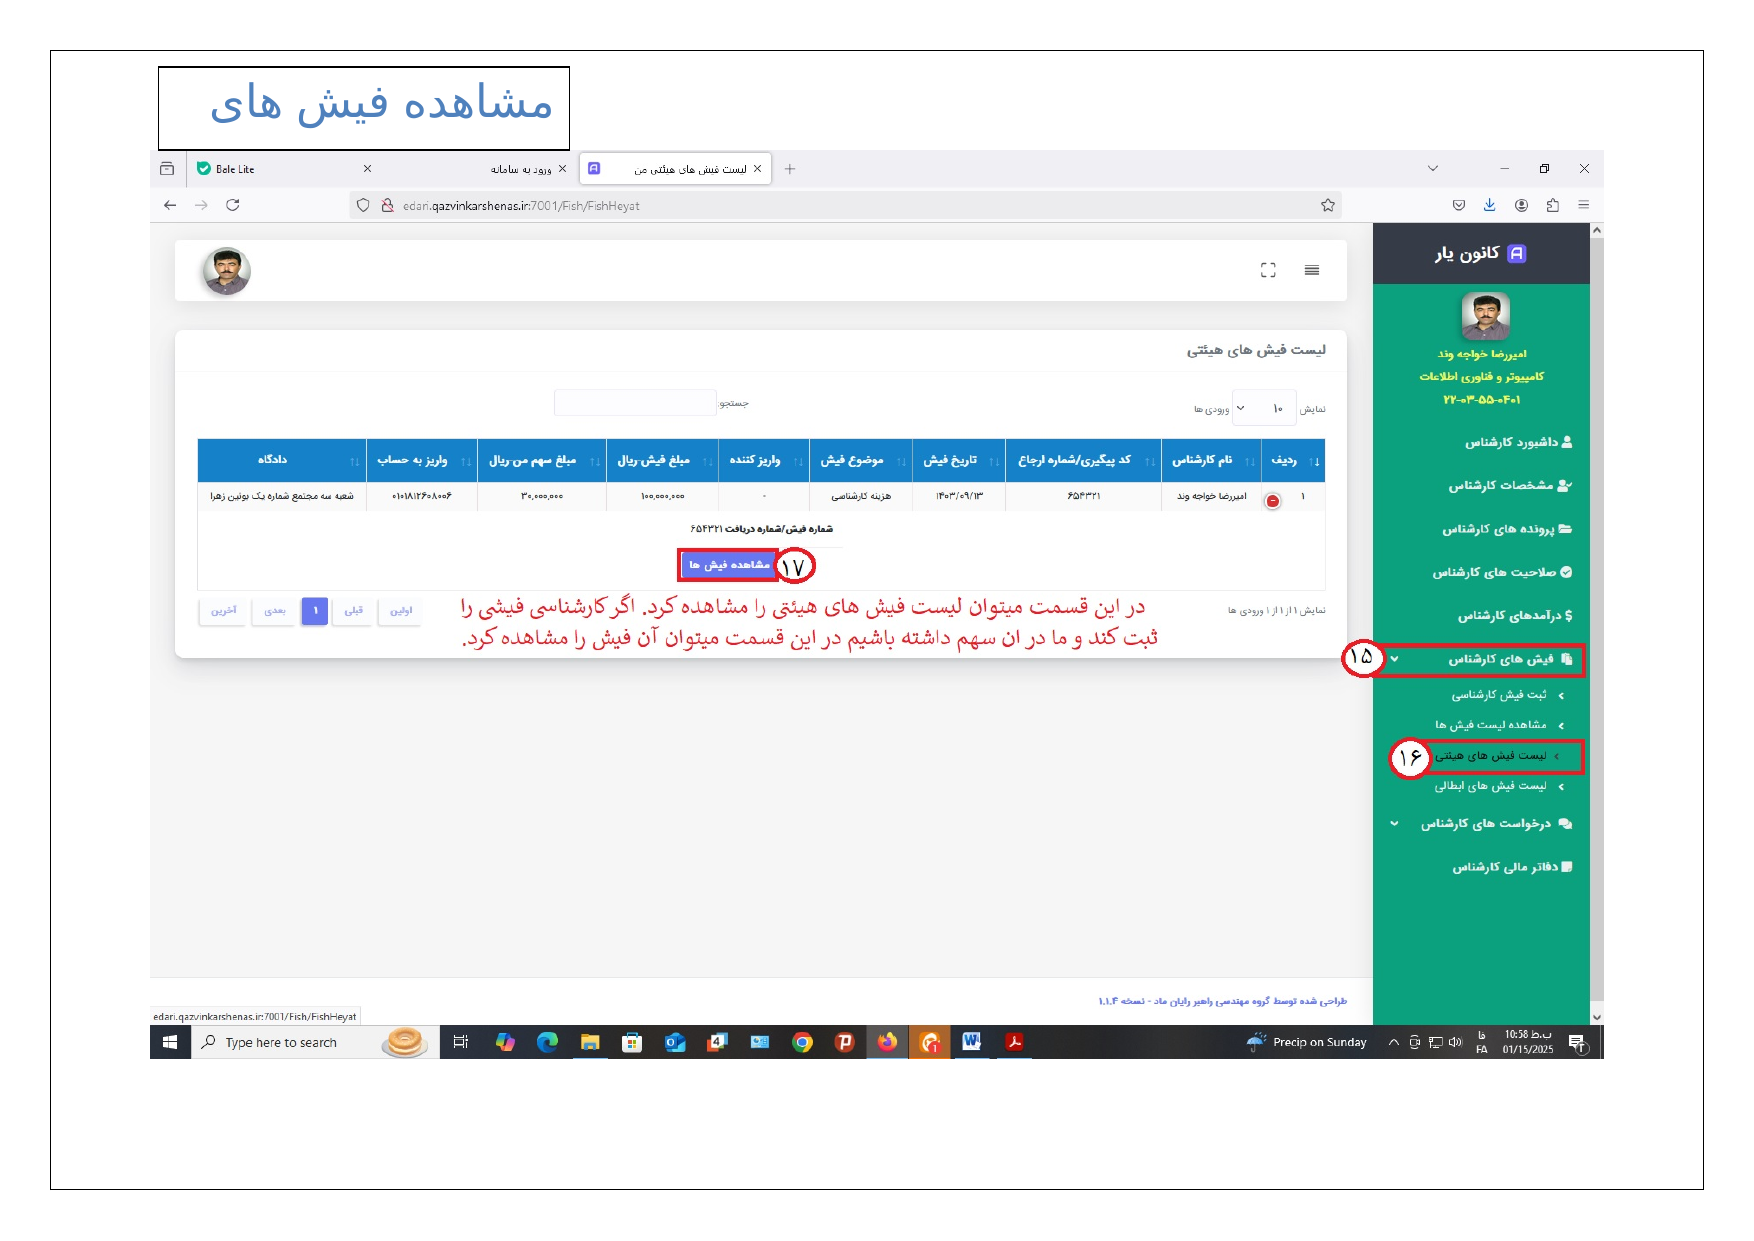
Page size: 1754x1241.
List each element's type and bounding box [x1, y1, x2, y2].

picture [150, 150, 1604, 1059]
